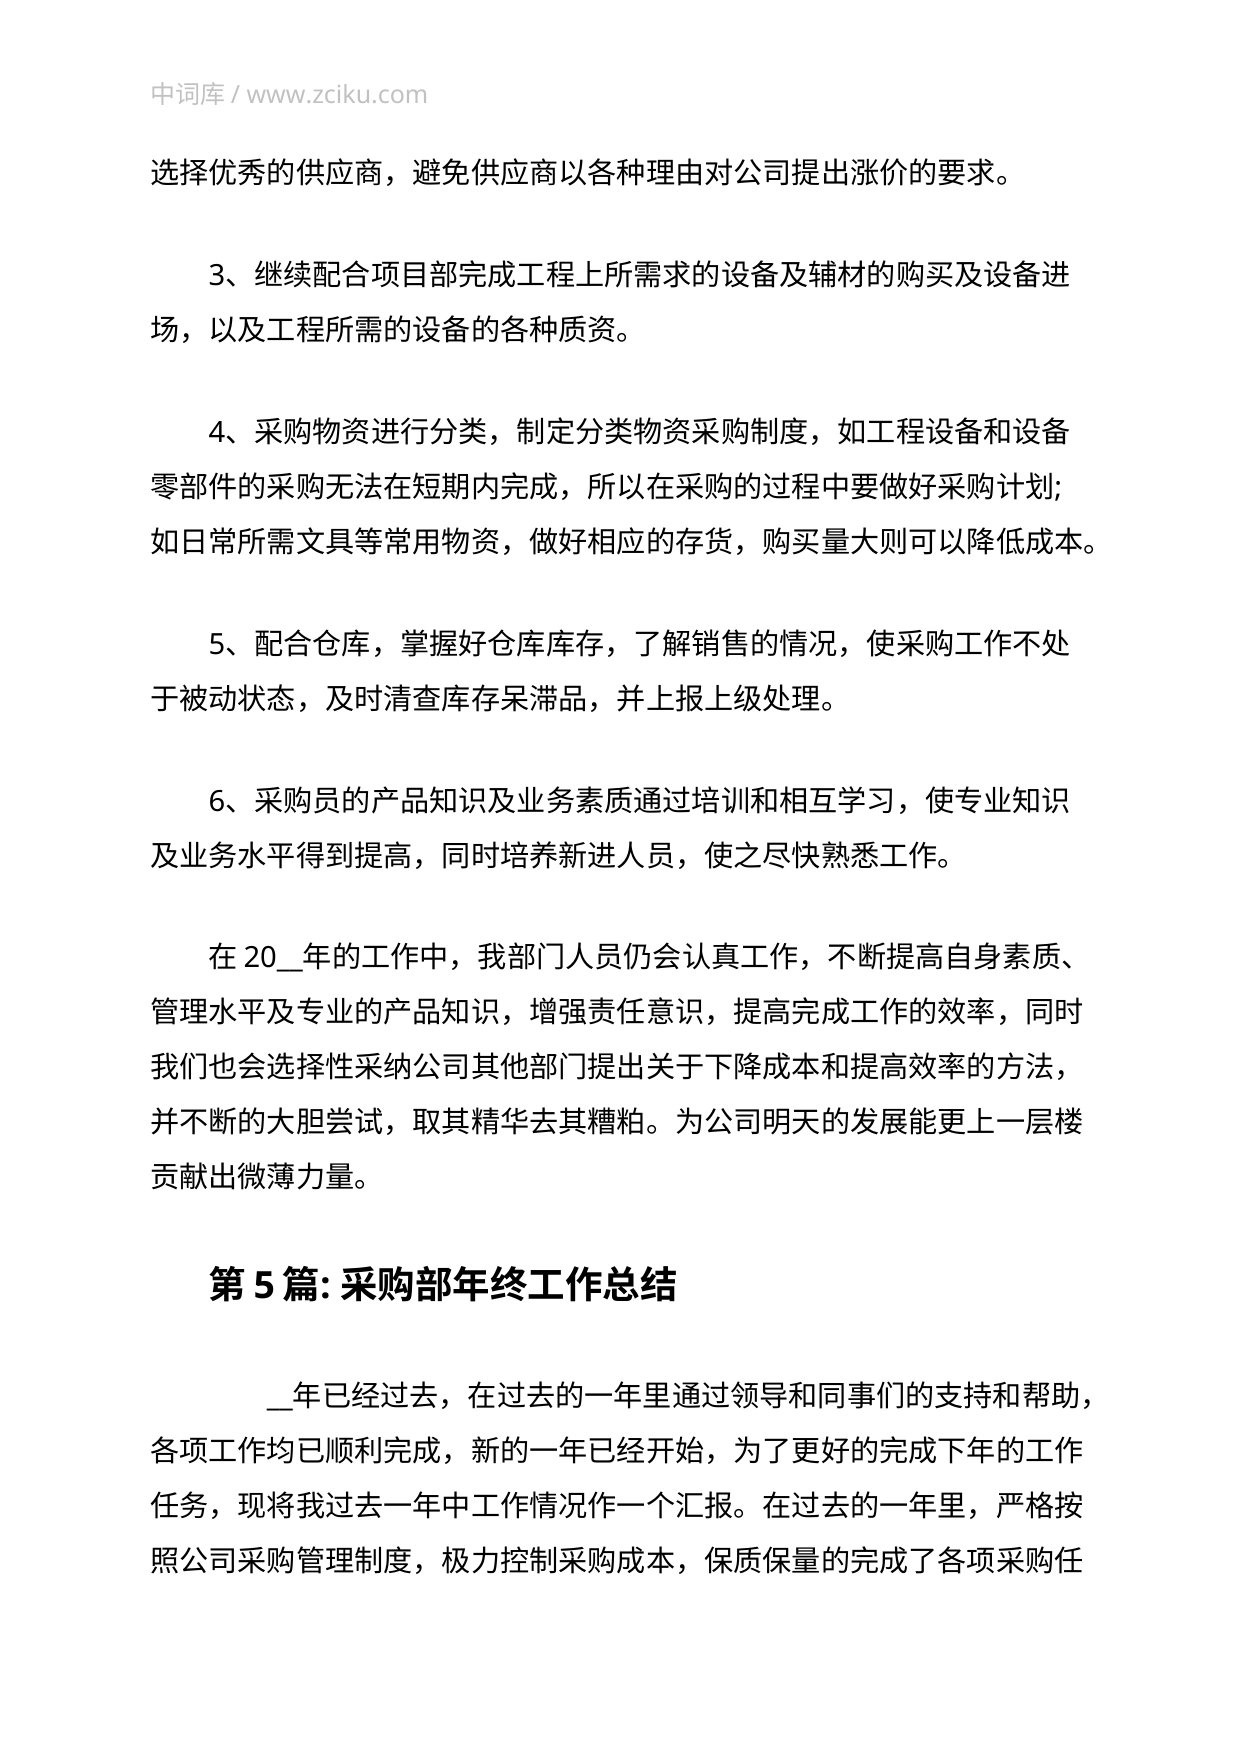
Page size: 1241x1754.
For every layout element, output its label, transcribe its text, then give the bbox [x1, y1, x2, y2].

text 4、采购物资进行分类，制定分类物资采购制度，如工程设备和设备零部件的采购无法在短期内完成，所以在采购的过程中要做好采购计划;如日常所需文具等常用物资，做好相应的存货，购买量大则可以降低成本。 [150, 408, 1090, 561]
text 第5篇: 采购部年终工作总结 [150, 1255, 1090, 1310]
text 5、配合仓库，掌握好仓库库存，了解销售的情况，使采购工作不处于被动状态，及时清查库存呆滞品，并上报上级处理。 [150, 620, 1090, 718]
text 3、继续配合项目部完成工程上所需求的设备及辅材的购买及设备进场，以及工程所需的设备的各种质资。 [150, 252, 1090, 349]
text 6、采购员的产品知识及业务素质通过培训和相互学习，使专业知识及业务水平得到提高，同时培养新进人员，使之尽快熟悉工作。 [150, 777, 1090, 874]
text 在20__年的工作中，我部门人员仍会认真工作，不断提高自身素质、管理水平及专业的产品知识，增强责任意识，提高完成工作的效率，同时我们也会选择性采纳公司其他部门提出关于下降成本和提高效率的方法，并不断的大胆尝试，取其精华去其糟粕。为公司明天的发展能更上一层楼贡献出微薄力量。 [150, 934, 1090, 1196]
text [150, 1373, 1090, 1580]
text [150, 150, 1090, 192]
